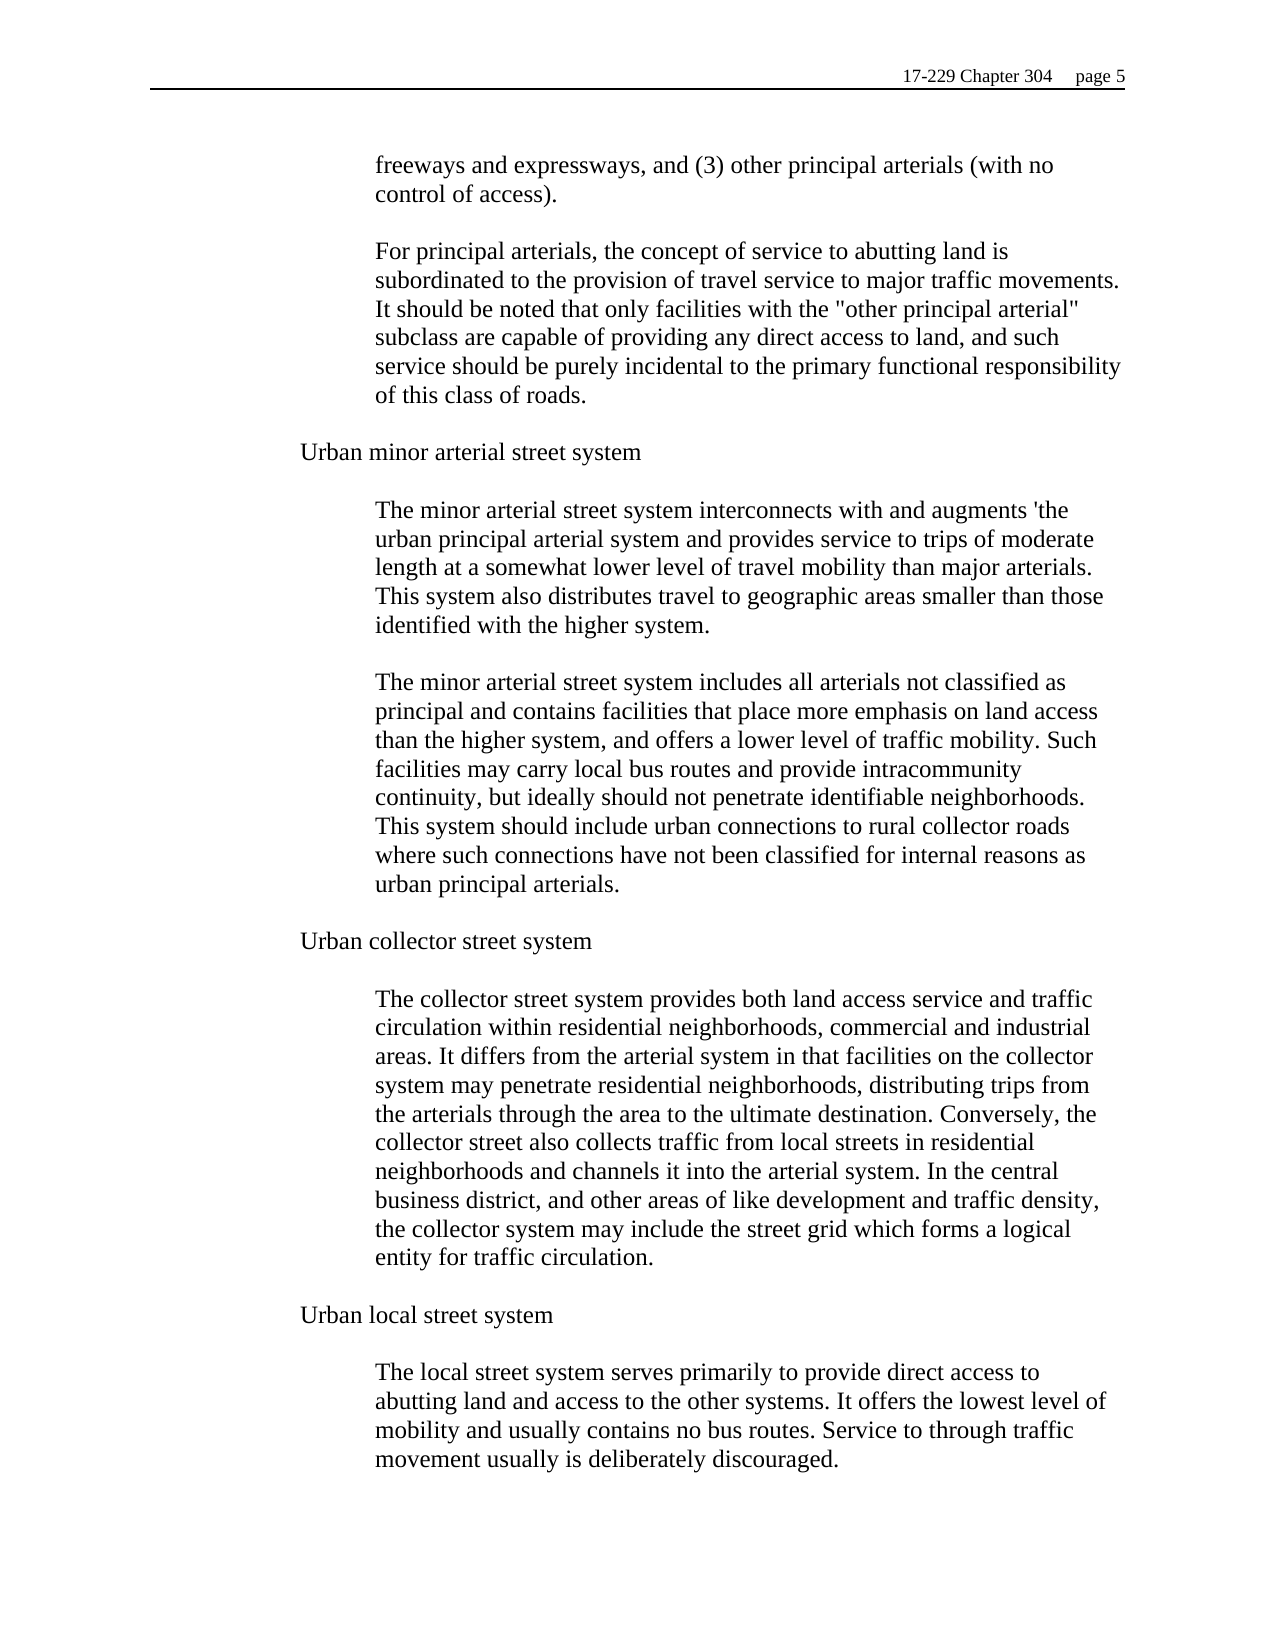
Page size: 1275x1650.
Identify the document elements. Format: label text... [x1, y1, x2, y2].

text Urban collector street system [150, 926, 1125, 955]
text The minor arterial street system interconnects with and augments 'the urban principal arterial system and provides service to trips of moderate length at a somewhat lower level of travel mobility than major arterials. This system also distributes travel to geographic areas smaller than those identified with the higher system. [150, 495, 1125, 639]
text Urban local street system [150, 1300, 1125, 1329]
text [150, 150, 1125, 207]
text The minor arterial street system includes all arterials not classified as principal and contains facilities that place more emphasis on land access than the higher system, and offers a lower level of traffic mobility. Such facilities may carry local bus routes and provide intracommunity continuity, but ideally should not penetrate identifiable neighborhoods. This system should include urban connections to rural collector roads where such connections have not been classified for internal reasons as urban principal arterials. [150, 667, 1125, 897]
text The local street system serves primarily to provide direct access to abutting land and access to the other systems. It offers the lowest level of mobility and usually contains no bus routes. Service to through traffic movement usually is deliberately discouraged. [150, 1357, 1125, 1472]
text For principal arterials, the concept of service to abutting land is subordinated to the provision of travel service to major traffic movements. It should be noted that only facilities with the "other principal arterial" subclass are capable of providing any direct access to land, and such service should be purely incidental to the primary functional responsibility of this class of roads. [150, 236, 1125, 409]
text Urban minor arterial street system [150, 437, 1125, 466]
text The collector street system provides both land access service and traffic circulation within residential neighborhoods, commercial and industrial areas. It differs from the arterial system in that facilities on the collector system may penetrate residential neighborhoods, distributing trips from the arterials through the area to the ultimate destination. Conversely, the collector street also collects traffic from local streets in residential neighborhoods and channels it into the arterial system. In the central business district, and other areas of like development and traffic density, the collector system may include the street grid which forms a logical entity for traffic circulation. [150, 984, 1125, 1271]
